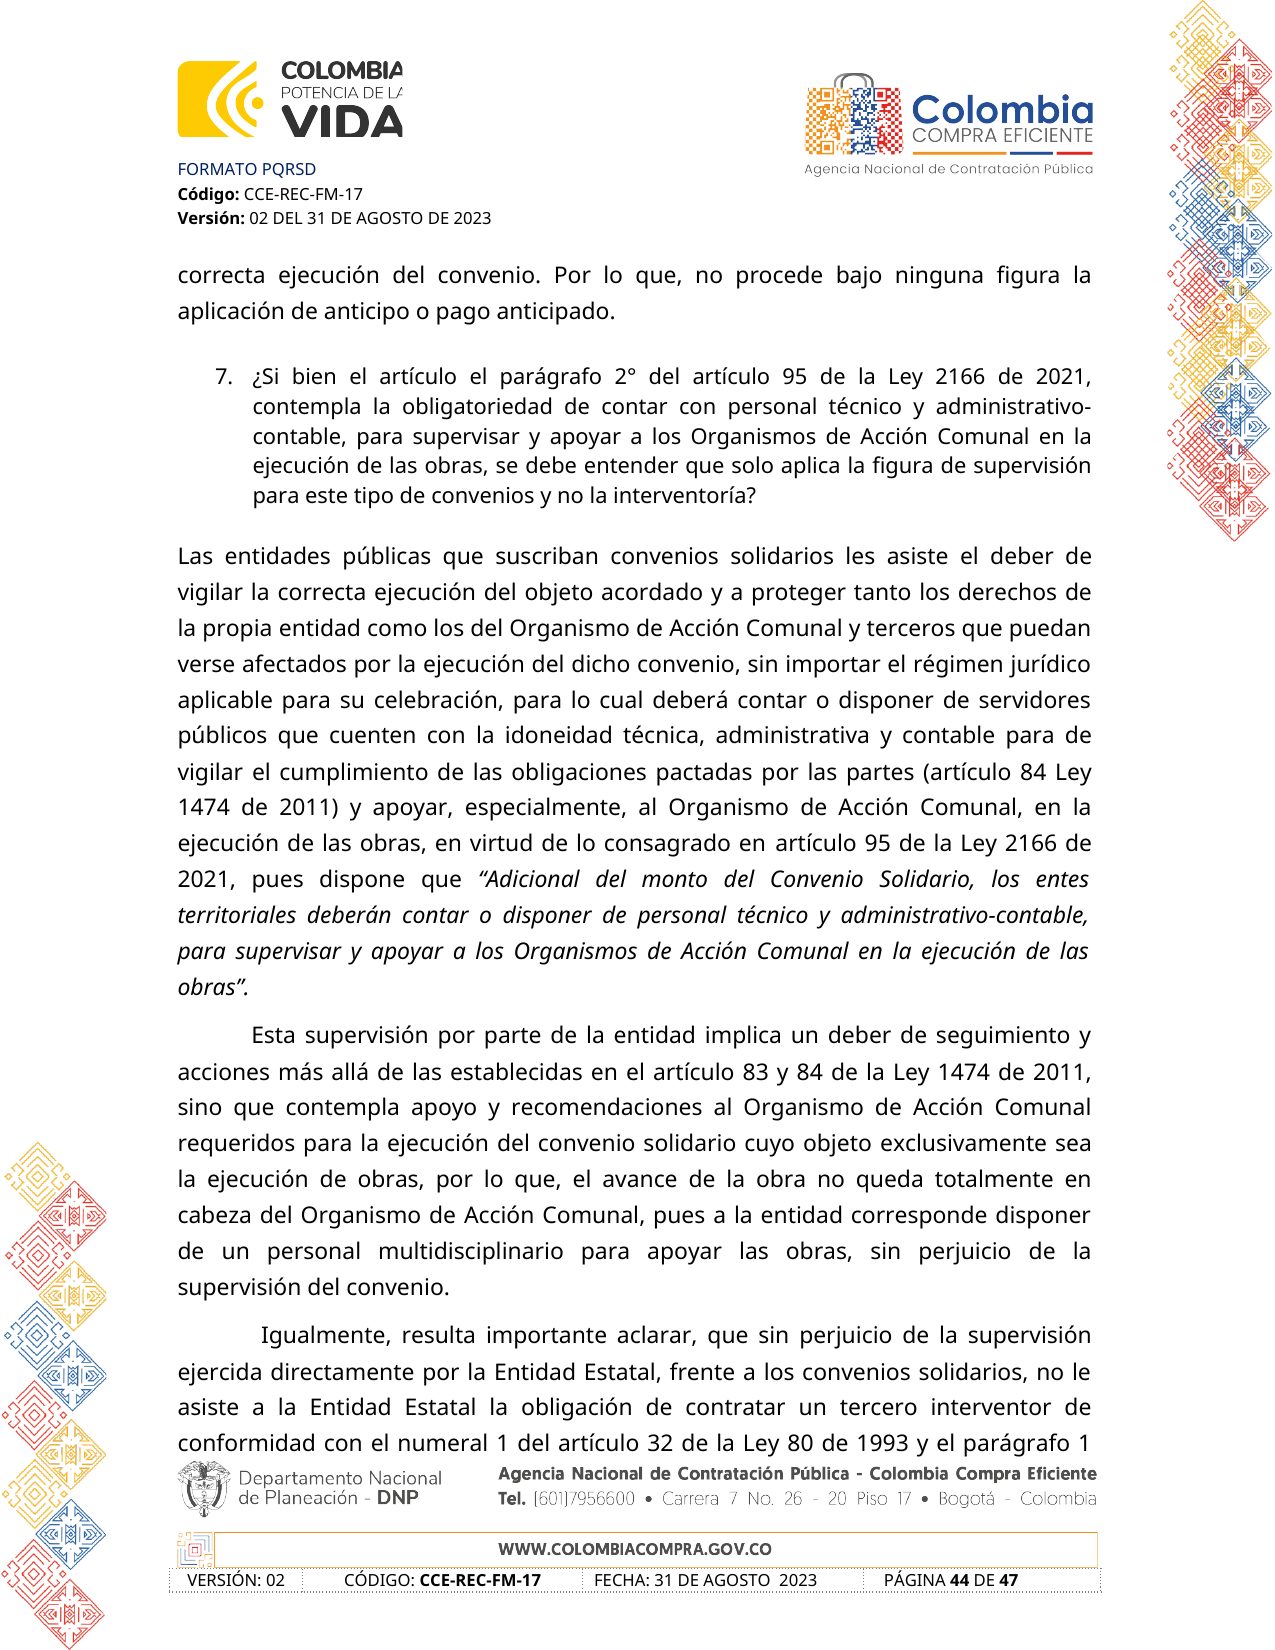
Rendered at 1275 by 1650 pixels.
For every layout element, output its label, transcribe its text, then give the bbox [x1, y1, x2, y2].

text Esta supervisión por parte de la entidad implica un deber de seguimiento y acciones más allá de las establecidas en el artículo 83 y 84 de la Ley 1474 de 2011, sino que contempla apoyo y recomendaciones al Organismo de Acción Comunal requeridos para la ejecución del convenio solidario cuyo objeto exclusivamente sea la ejecución de obras, por lo que, el avance de la obra no queda totalmente en cabeza del Organismo de Acción Comunal, pues a la entidad corresponde disponer de un personal multidisciplinario para apoyar las obras, sin perjuicio de la supervisión del convenio. [177, 1019, 1093, 1302]
picture [1165, 0, 1272, 539]
picture [177, 1461, 1098, 1568]
picture [0, 1141, 106, 1648]
list ¿Si bien el artículo el parágrafo 2° del artículo 95 de la Ley 2166 de 2021, contempla la obligatoriedad de contar con personal técnico y administrativo-contable, para supervisar y apoyar a los Organismos de Acción Comunal en la ejecución de las obras, se debe entender que solo aplica la figura de supervisión para este tipo de convenios y no la interventoría? [215, 361, 1093, 510]
picture [177, 61, 402, 137]
text Las entidades públicas que suscriban convenios solidarios les asiste el deber de vigilar la correcta ejecución del objeto acordado y a proteger tanto los derechos de la propia entidad como los del Organismo de Acción Comunal y terceros que puedan verse afectados por la ejecución del dicho convenio, sin importar el régimen jurídico aplicable para su celebración, para lo cual deberá contar o disponer de servidores públicos que cuenten con la idoneidad técnica, administrativa y contable para de vigilar el cumplimiento de las obligaciones pactadas por las partes (artículo 84 Ley 1474 de 2011) y apoyar, especialmente, al Organismo de Acción Comunal, en la ejecución de las obras, en virtud de lo consagrado en artículo 95 de la Ley 2166 de 2021, pues dispone que “Adicional del monto del Convenio Solidario, los entes territoriales deberán contar o disponer de personal técnico y administrativo-contable, para supervisar y apoyar a los Organismos de Acción Comunal en la ejecución de las obras”. [177, 540, 1093, 1002]
picture [804, 73, 1093, 177]
